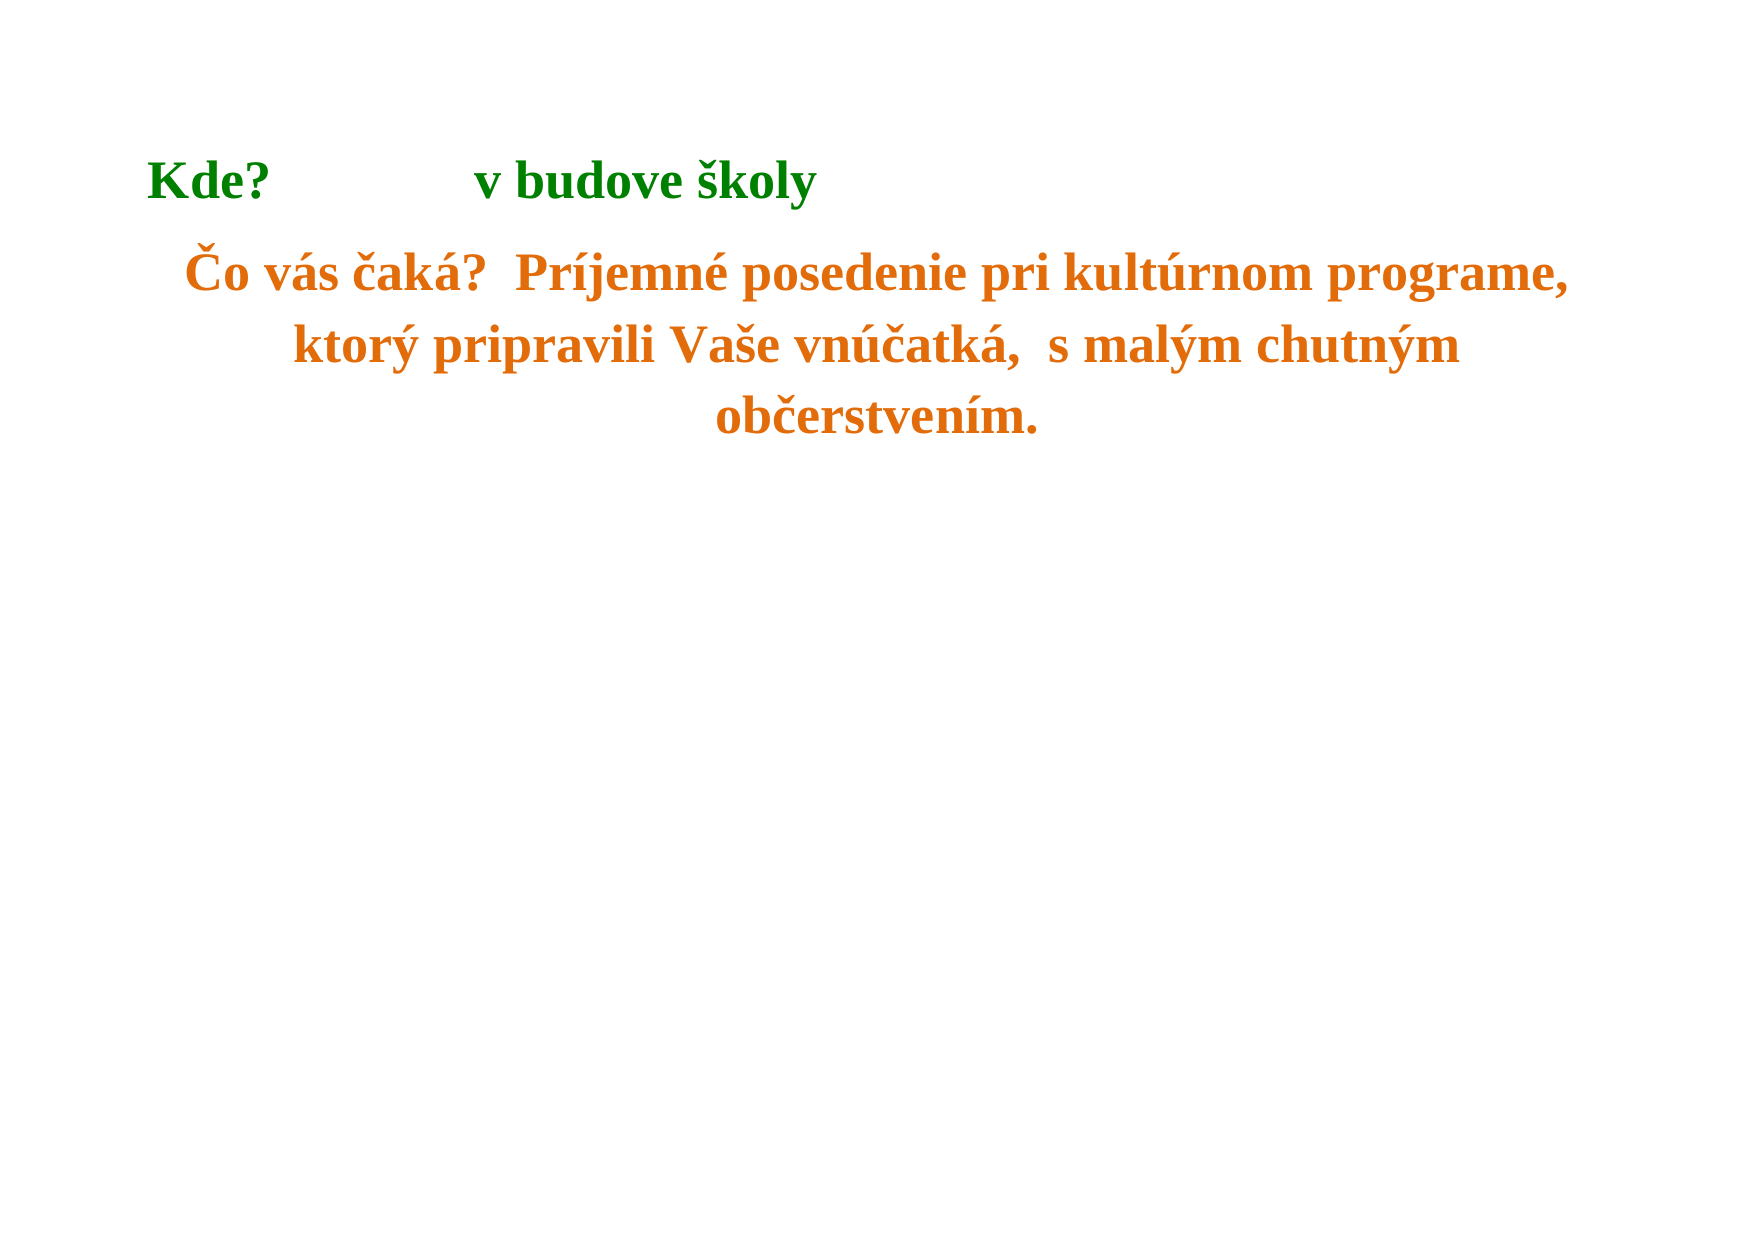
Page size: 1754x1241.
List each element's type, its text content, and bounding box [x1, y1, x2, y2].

text Kde? v budove školy [148, 148, 1606, 210]
text Čo vás čaká? Príjemné posedenie pri kultúrnom programe, ktorý pripravili Vaše vnúčatká, s malým chutným občerstvením. [148, 240, 1606, 445]
